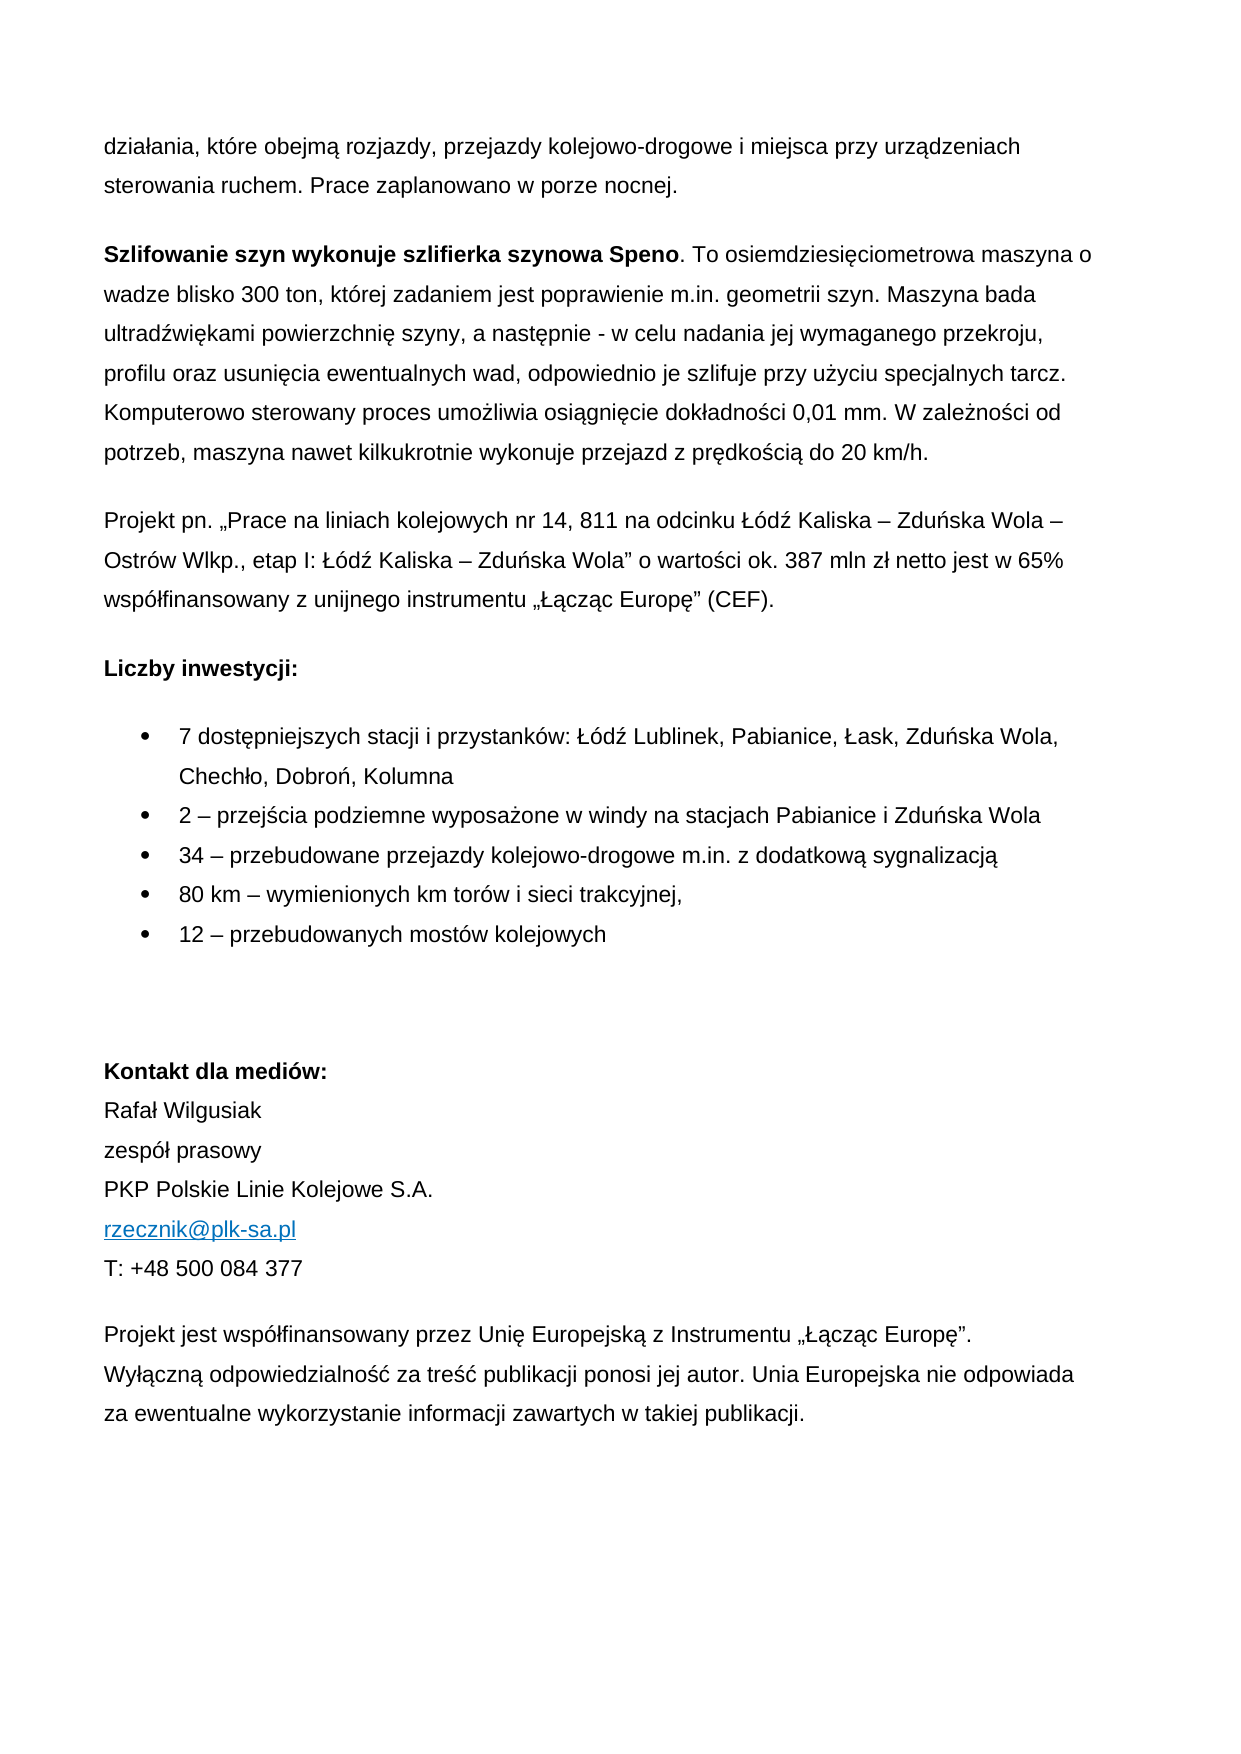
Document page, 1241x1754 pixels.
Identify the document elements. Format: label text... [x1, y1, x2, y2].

list 7 dostępniejszych stacji i przystanków: Łódź Lublinek, Pabianice, Łask, Zduńska Wola, Chechło, Dobroń, Kolumna [141, 723, 1093, 789]
text Rafał Wilgusiak zespół prasowy [103, 1097, 1093, 1163]
text Kontakt dla mediów: [103, 1058, 1093, 1084]
list 2 – przejścia podziemne wyposażone w windy na stacjach Pabianice i Zduńska Wola [141, 802, 1093, 829]
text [103, 133, 1093, 199]
text Wyłączną odpowiedzialność za treść publikacji ponosi jej autor. Unia Europejska nie odpowiada za ewentualne wykorzystanie informacji zawartych w takiej publikacji. [103, 1361, 1093, 1427]
text Szlifowanie szyn wykonuje szlifierka szynowa Speno. To osiemdziesięciometrowa maszyna o wadze blisko 300 ton, której zadaniem jest poprawienie m.in. geometrii szyn. Maszyna bada ultradźwiękami powierzchnię szyny, a następnie - w celu nadania jej wymaganego przekroju, profilu oraz usunięcia ewentualnych wad, odpowiednio je szlifuje przy użyciu specjalnych tarcz. Komputerowo sterowany proces umożliwia osiągnięcie dokładności 0,01 mm. W zależności od potrzeb, maszyna nawet kilkukrotnie wykonuje przejazd z prędkością do 20 km/h. [103, 241, 1093, 465]
list 80 km – wymienionych km torów i sieci trakcyjnej, [141, 881, 1093, 908]
text Projekt pn. „Prace na liniach kolejowych nr 14, 811 na odcinku Łódź Kaliska – Zduńska Wola – Ostrów Wlkp., etap I: Łódź Kaliska – Zduńska Wola” o wartości ok. 387 mln zł netto jest w 65% współfinansowany z unijnego instrumentu „Łącząc Europę” (CEF). [103, 507, 1093, 612]
list 34 – przebudowane przejazdy kolejowo-drogowe m.in. z dodatkową sygnalizacją [141, 842, 1093, 868]
list 12 – przebudowanych mostów kolejowych [141, 921, 1093, 947]
subtitle Liczby inwestycji: [103, 655, 1093, 681]
text Projekt jest współfinansowany przez Unię Europejską z Instrumentu „Łącząc Europę”. [103, 1321, 1093, 1348]
text PKP Polskie Linie Kolejowe S.A. rzecznik@plk-sa.pl T: +48 500 084 377 [103, 1176, 1093, 1282]
